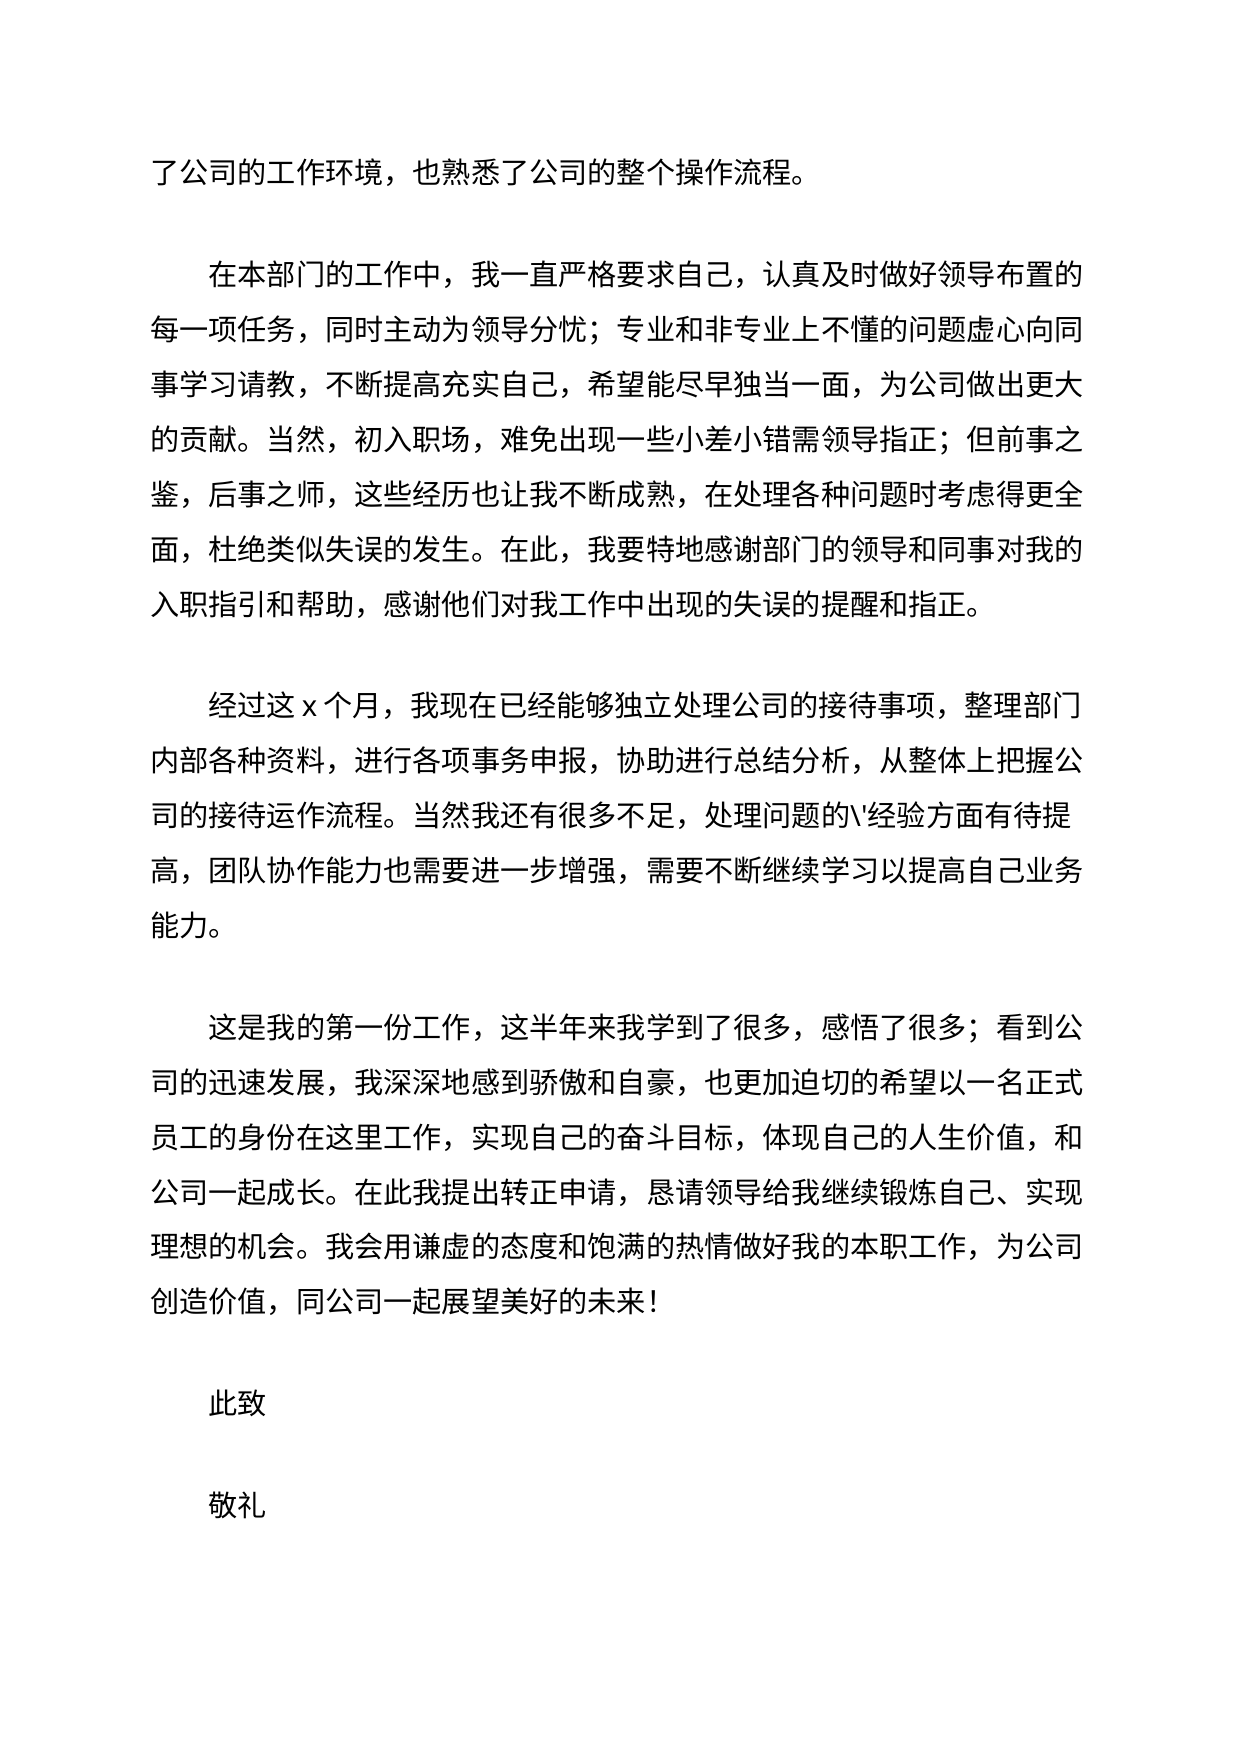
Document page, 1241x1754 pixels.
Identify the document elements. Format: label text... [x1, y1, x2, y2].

text 在本部门的工作中，我一直严格要求自己，认真及时做好领导布置的每一项任务，同时主动为领导分忧；专业和非专业上不懂的问题虚心向同事学习请教，不断提高充实自己，希望能尽早独当一面，为公司做出更大的贡献。当然，初入职场，难免出现一些小差小错需领导指正；但前事之鉴，后事之师，这些经历也让我不断成熟，在处理各种问题时考虑得更全面，杜绝类似失误的发生。在此，我要特地感谢部门的领导和同事对我的入职指引和帮助，感谢他们对我工作中出现的失误的提醒和指正。 [150, 252, 1090, 623]
text 此致 [150, 1381, 1090, 1423]
text 这是我的第一份工作，这半年来我学到了很多，感悟了很多；看到公司的迅速发展，我深深地感到骄傲和自豪，也更加迫切的希望以一名正式员工的身份在这里工作，实现自己的奋斗目标，体现自己的人生价值，和公司一起成长。在此我提出转正申请，恳请领导给我继续锻炼自己、实现理想的机会。我会用谦虚的态度和饱满的热情做好我的本职工作，为公司创造价值，同公司一起展望美好的未来！ [150, 1004, 1090, 1321]
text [150, 150, 1090, 192]
text 敬礼 [150, 1482, 1090, 1525]
text 经过这x个月，我现在已经能够独立处理公司的接待事项，整理部门内部各种资料，进行各项事务申报，协助进行总结分析，从整体上把握公司的接待运作流程。当然我还有很多不足，处理问题的\'经验方面有待提高，团队协作能力也需要进一步增强，需要不断继续学习以提高自己业务能力。 [150, 683, 1090, 945]
